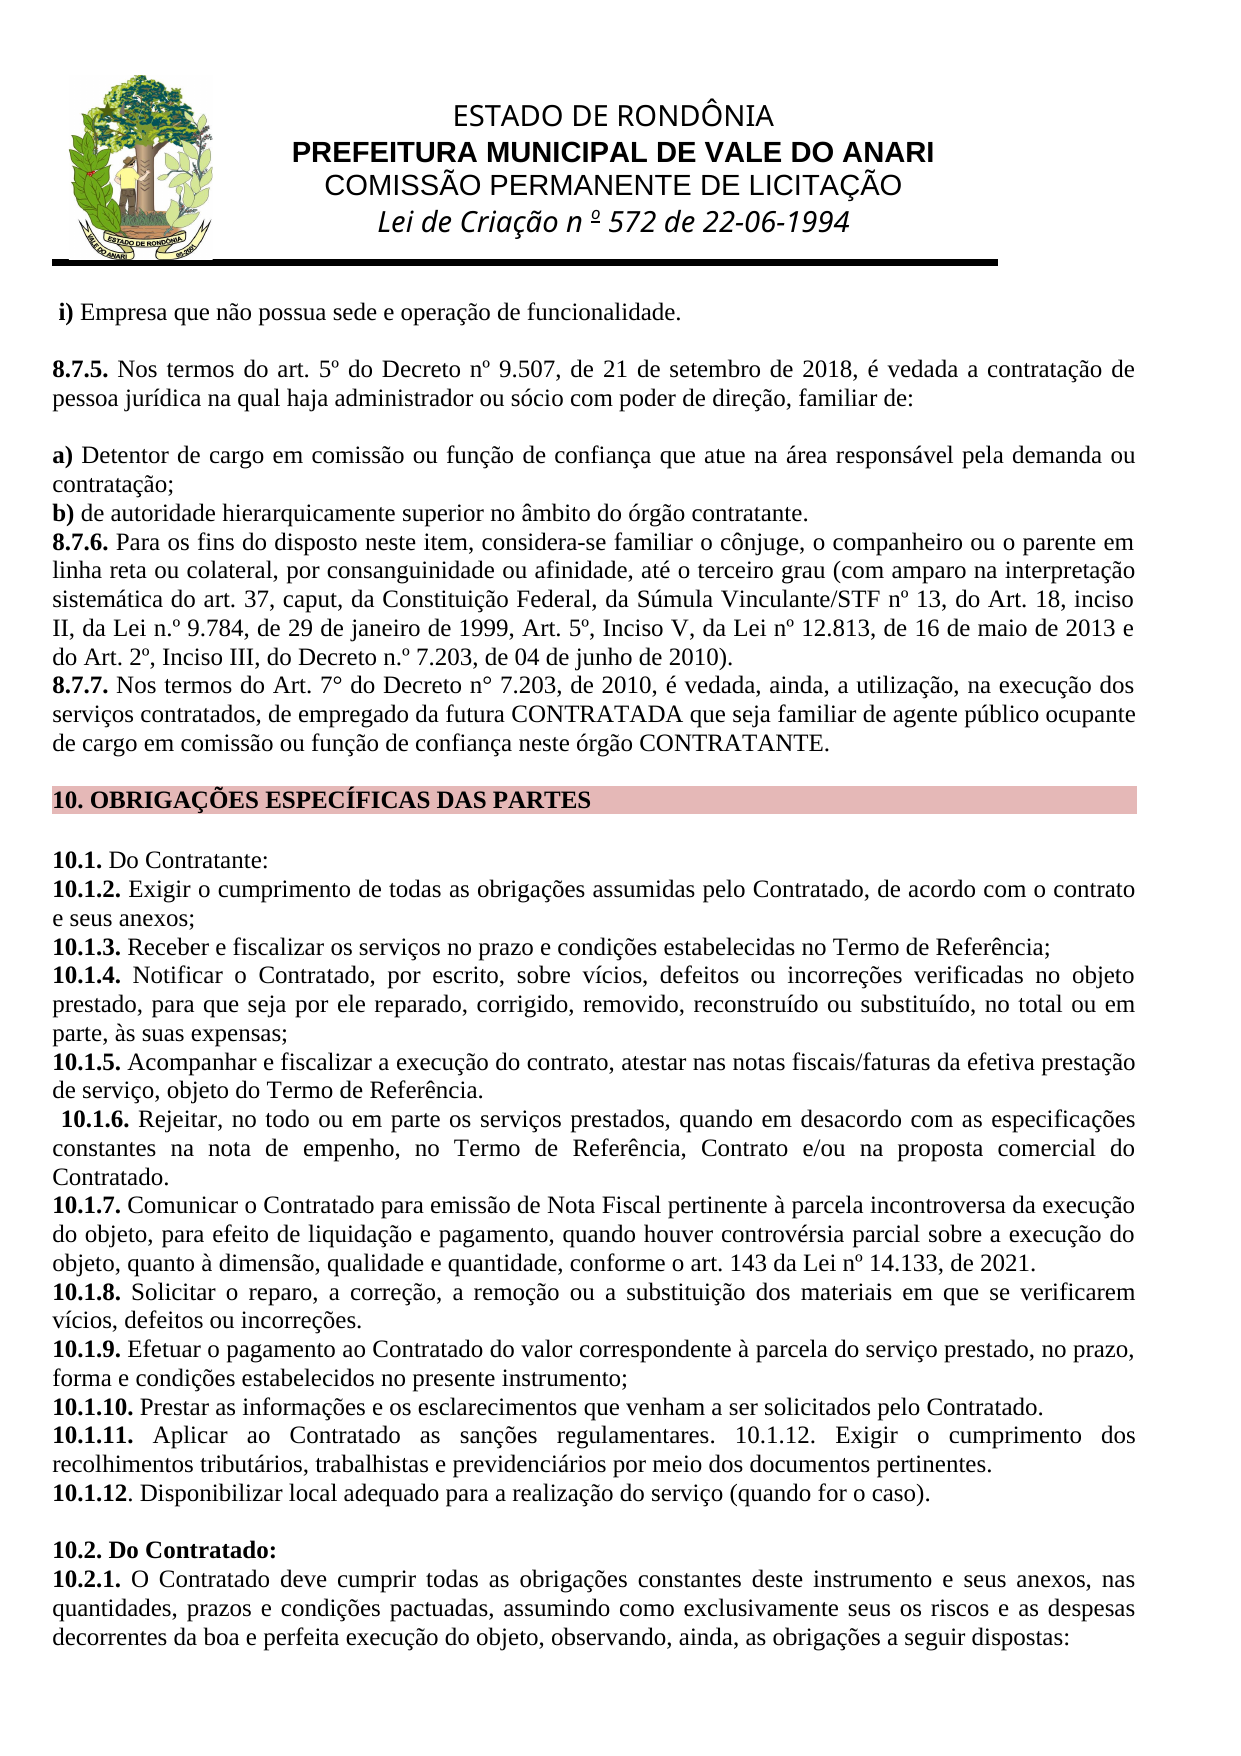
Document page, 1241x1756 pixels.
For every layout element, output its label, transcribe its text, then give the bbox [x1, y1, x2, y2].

text 10.1.7. Comunicar o Contratado para emissão de Nota Fiscal pertinente à parcela incontroversa da execução do objeto, para efeito de liquidação e pagamento, quando houver controvérsia parcial sobre a execução do objeto, quanto à dimensão, qualidade e quantidade, conforme o art. 143 da Lei nº 14.133, de 2021. [52, 1191, 1137, 1277]
text 10.1.8. Solicitar o reparo, a correção, a remoção ou a substituição dos materiais em que se verificarem vícios, defeitos ou incorreções. [52, 1277, 1137, 1334]
text 10.1.4. Notificar o Contratado, por escrito, sobre vícios, defeitos ou incorreções verificadas no objeto prestado, para que seja por ele reparado, corrigido, removido, reconstruído ou substituído, no total ou em parte, às suas expensas; [52, 961, 1137, 1047]
text 10.1.3. Receber e fiscalizar os serviços no prazo e condições estabelecidas no Termo de Referência; [52, 932, 1137, 961]
text a) Detentor de cargo em comissão ou função de confiança que atue na área responsável pela demanda ou contratação; [52, 441, 1137, 498]
text 10.1.10. Prestar as informações e os esclarecimentos que venham a ser solicitados pelo Contratado. [52, 1392, 1137, 1421]
text 10.1.11. Aplicar ao Contratado as sanções regulamentares. 10.1.12. Exigir o cumprimento dos recolhimentos tributários, trabalhistas e previdenciários por meio dos documentos pertinentes. [52, 1421, 1137, 1478]
text 10.2.1. O Contratado deve cumprir todas as obrigações constantes deste instrumento e seus anexos, nas quantidades, prazos e condições pactuadas, assumindo como exclusivamente seus os riscos e as despesas decorrentes da boa e perfeita execução do objeto, observando, ainda, as obrigações a seguir dispostas: [52, 1564, 1137, 1651]
text 10.2. Do Contratado: [52, 1536, 1137, 1564]
text 8.7.7. Nos termos do Art. 7° do Decreto n° 7.203, de 2010, é vedada, ainda, a utilização, na execução dos serviços contratados, de empregado da futura CONTRATADA que seja familiar de agente público ocupante de cargo em comissão ou função de confiança neste órgão CONTRATANTE. [52, 671, 1137, 757]
text 10.1. Do Contratante: [52, 846, 1137, 874]
text i) Empresa que não possua sede e operação de funcionalidade. [52, 297, 1137, 326]
text 10. OBRIGAÇÕES ESPECÍFICAS DAS PARTES [52, 786, 1137, 814]
text 10.1.2. Exigir o cumprimento de todas as obrigações assumidas pelo Contratado, de acordo com o contrato e seus anexos; [52, 874, 1137, 932]
text 10.1.9. Efetuar o pagamento ao Contratado do valor correspondente à parcela do serviço prestado, no prazo, forma e condições estabelecidos no presente instrumento; [52, 1334, 1137, 1392]
text b) de autoridade hierarquicamente superior no âmbito do órgão contratante. [52, 498, 1137, 527]
picture [68, 75, 213, 260]
text 8.7.5. Nos termos do art. 5º do Decreto nº 9.507, de 21 de setembro de 2018, é vedada a contratação de pessoa jurídica na qual haja administrador ou sócio com poder de direção, familiar de: [52, 354, 1137, 412]
text 10.1.12. Disponibilizar local adequado para a realização do serviço (quando for o caso). [52, 1478, 1137, 1507]
text 8.7.6. Para os fins do disposto neste item, considera-se familiar o cônjuge, o companheiro ou o parente em linha reta ou colateral, por consanguinidade ou afinidade, até o terceiro grau (com amparo na interpretação sistemática do art. 37, caput, da Constituição Federal, da Súmula Vinculante/STF nº 13, do Art. 18, inciso II, da Lei n.º 9.784, de 29 de janeiro de 1999, Art. 5º, Inciso V, da Lei nº 12.813, de 16 de maio de 2013 e do Art. 2º, Inciso III, do Decreto n.º 7.203, de 04 de junho de 2010). [52, 527, 1137, 671]
text 10.1.6. Rejeitar, no todo ou em parte os serviços prestados, quando em desacordo com as especificações constantes na nota de empenho, no Termo de Referência, Contrato e/ou na proposta comercial do Contratado. [52, 1104, 1137, 1191]
text 10.1.5. Acompanhar e fiscalizar a execução do contrato, atestar nas notas fiscais/faturas da efetiva prestação de serviço, objeto do Termo de Referência. [52, 1047, 1137, 1104]
